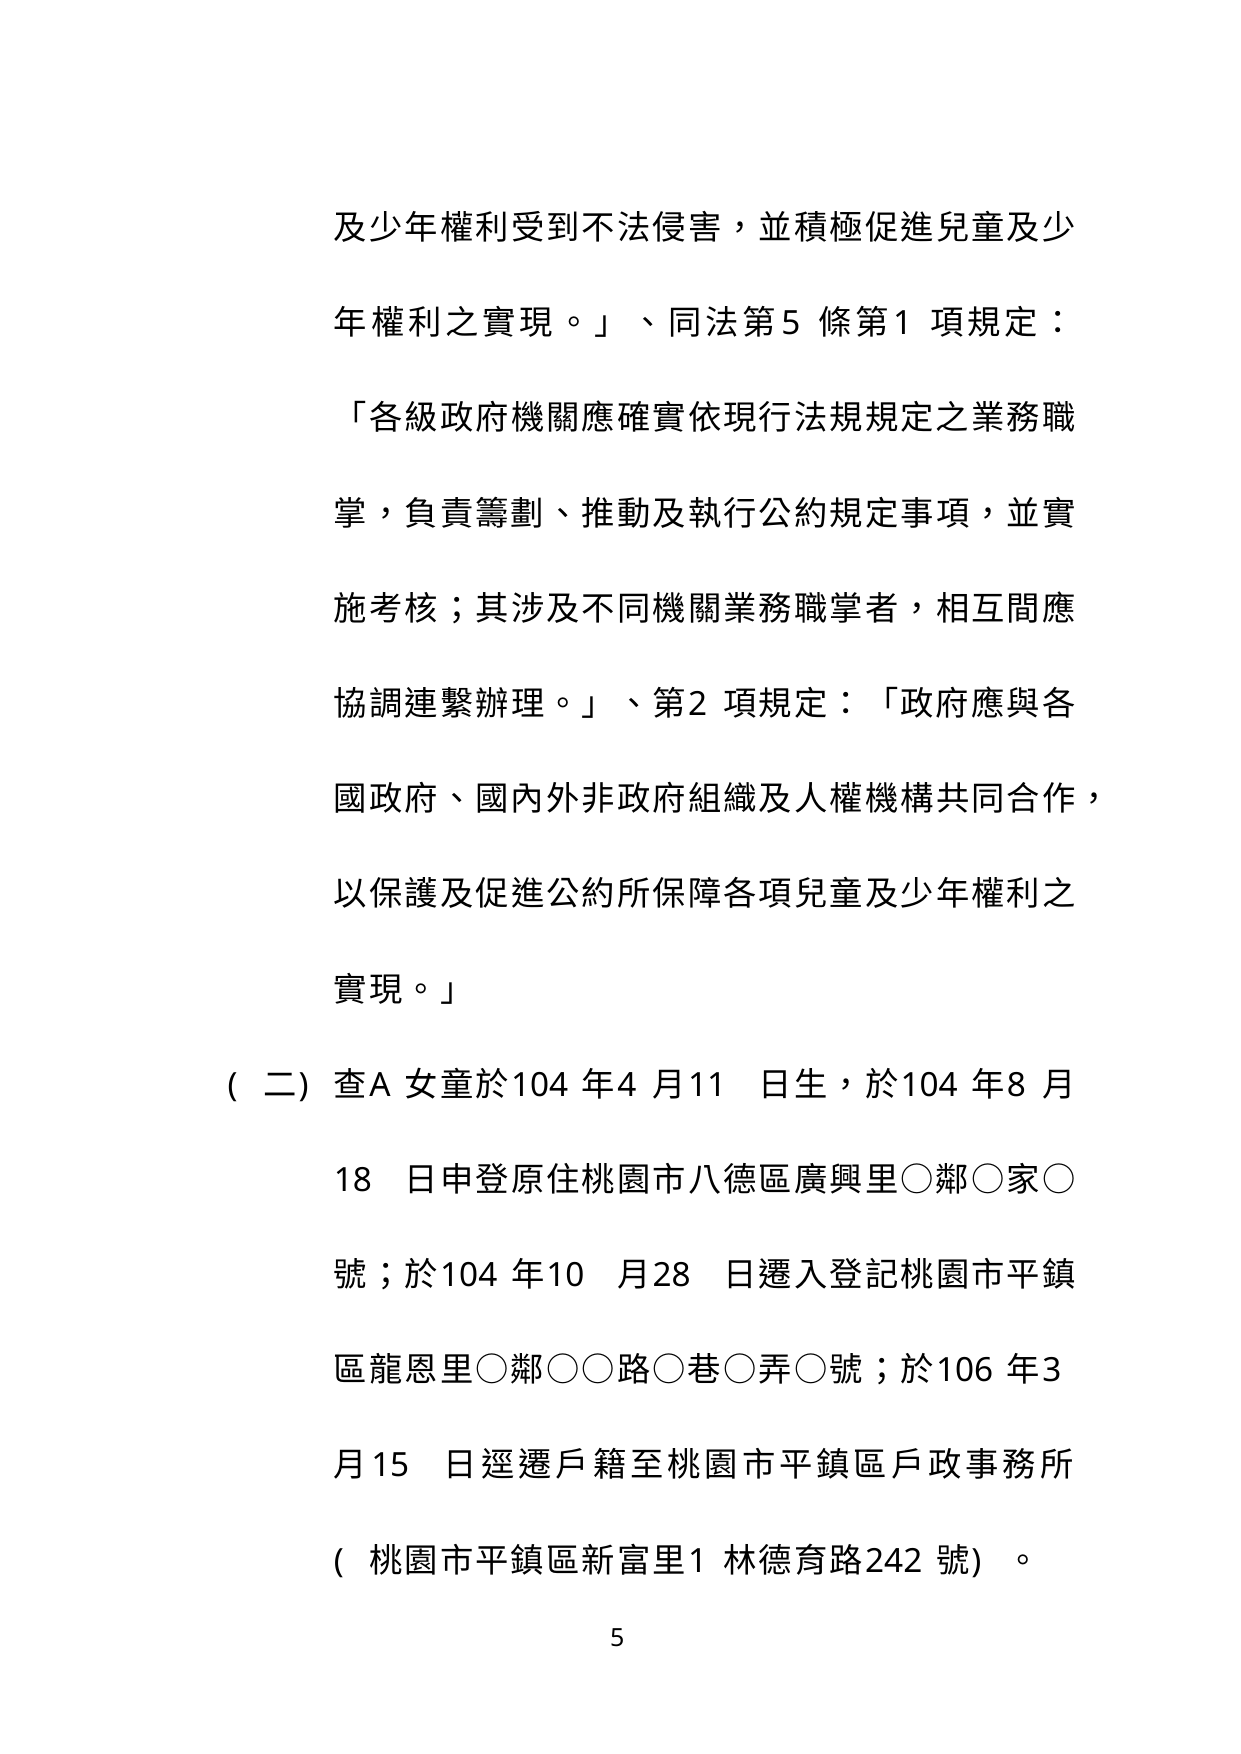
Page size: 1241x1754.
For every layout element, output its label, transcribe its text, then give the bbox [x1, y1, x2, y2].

subtitle 查A女童於104年4月11日生，於104年8月18日申登原住桃園市八德區廣興里○鄰○家○號；於104年10月28日遷入登記桃園市平鎮區龍恩里○鄰○○路○巷○弄○號；於106年3月15日逕遷戶籍至桃園市平鎮區戶政事務所(桃園市平鎮區新富里1林德育路242號)。 [227, 1034, 1077, 1605]
